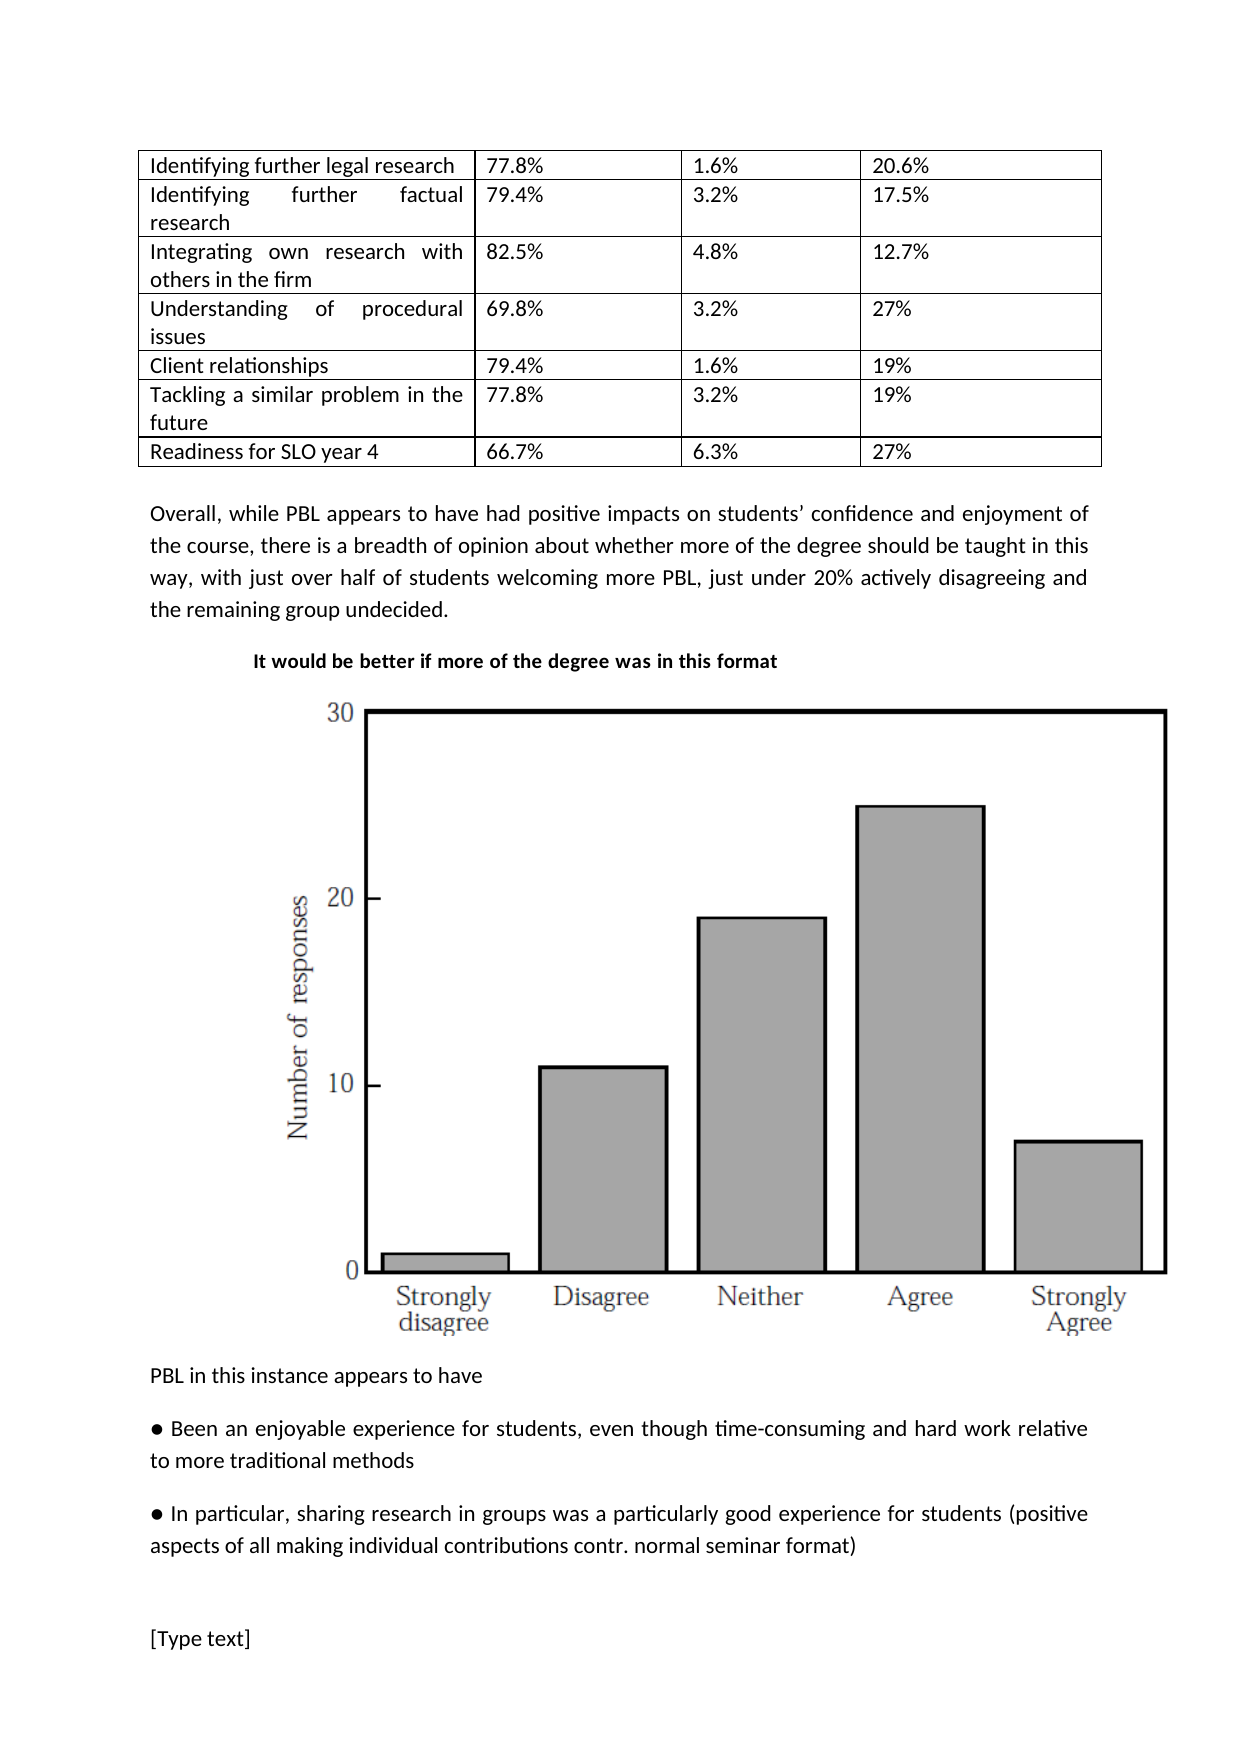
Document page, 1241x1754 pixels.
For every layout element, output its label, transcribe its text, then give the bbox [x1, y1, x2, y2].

table_cell 3.2% [682, 380, 860, 436]
table_cell Identifying further legal research [139, 151, 474, 179]
table_cell 79.4% [476, 180, 681, 236]
table_cell 19% [861, 351, 1101, 379]
table_cell 6.3% [682, 438, 860, 466]
text PBL in this instance appears to have [150, 1361, 1090, 1389]
table_cell 69.8% [476, 294, 681, 350]
table_cell 82.5% [476, 237, 681, 293]
table_cell 77.8% [476, 380, 681, 436]
list Overall, while PBL appears to have had positive impacts on students’ confidence and enjoyment of the course, there is a breadth of opinion about whether more of the degree should be taught in this way, with just over half of students welcoming more PBL, just under 20% actively disagreeing and the remaining group undecided. [150, 499, 1090, 623]
table_cell 27% [861, 438, 1101, 466]
table_cell 20.6% [861, 151, 1101, 179]
table_cell 17.5% [861, 180, 1101, 236]
table_cell 1.6% [682, 151, 860, 179]
text It would be better if more of the degree was in this format [253, 648, 1090, 677]
table_cell Identifying further factual research [139, 180, 474, 236]
table_cell 12.7% [861, 237, 1101, 293]
table_cell 4.8% [682, 237, 860, 293]
table_cell 19% [861, 380, 1101, 436]
table_cell 27% [861, 294, 1101, 350]
table_cell 3.2% [682, 180, 860, 236]
table_cell Client relationships [139, 351, 474, 379]
table_cell Tackling a similar problem in the future [139, 380, 474, 436]
table_cell Understanding of procedural issues [139, 294, 474, 350]
text ● In particular, sharing research in groups was a particularly good experience for students (positive aspects of all making individual contributions contr. normal seminar format) [150, 1499, 1090, 1559]
table_cell 79.4% [476, 351, 681, 379]
table_cell Integrating own research with others in the firm [139, 237, 474, 293]
table_cell Readiness for SLO year 4 [139, 438, 474, 466]
table_cell 3.2% [682, 294, 860, 350]
table_cell 1.6% [682, 351, 860, 379]
picture [253, 677, 1193, 1336]
table_cell 66.7% [476, 438, 681, 466]
text ● Been an enjoyable experience for students, even though time-consuming and hard work relative to more traditional methods [150, 1414, 1090, 1474]
table_cell 77.8% [476, 151, 681, 179]
